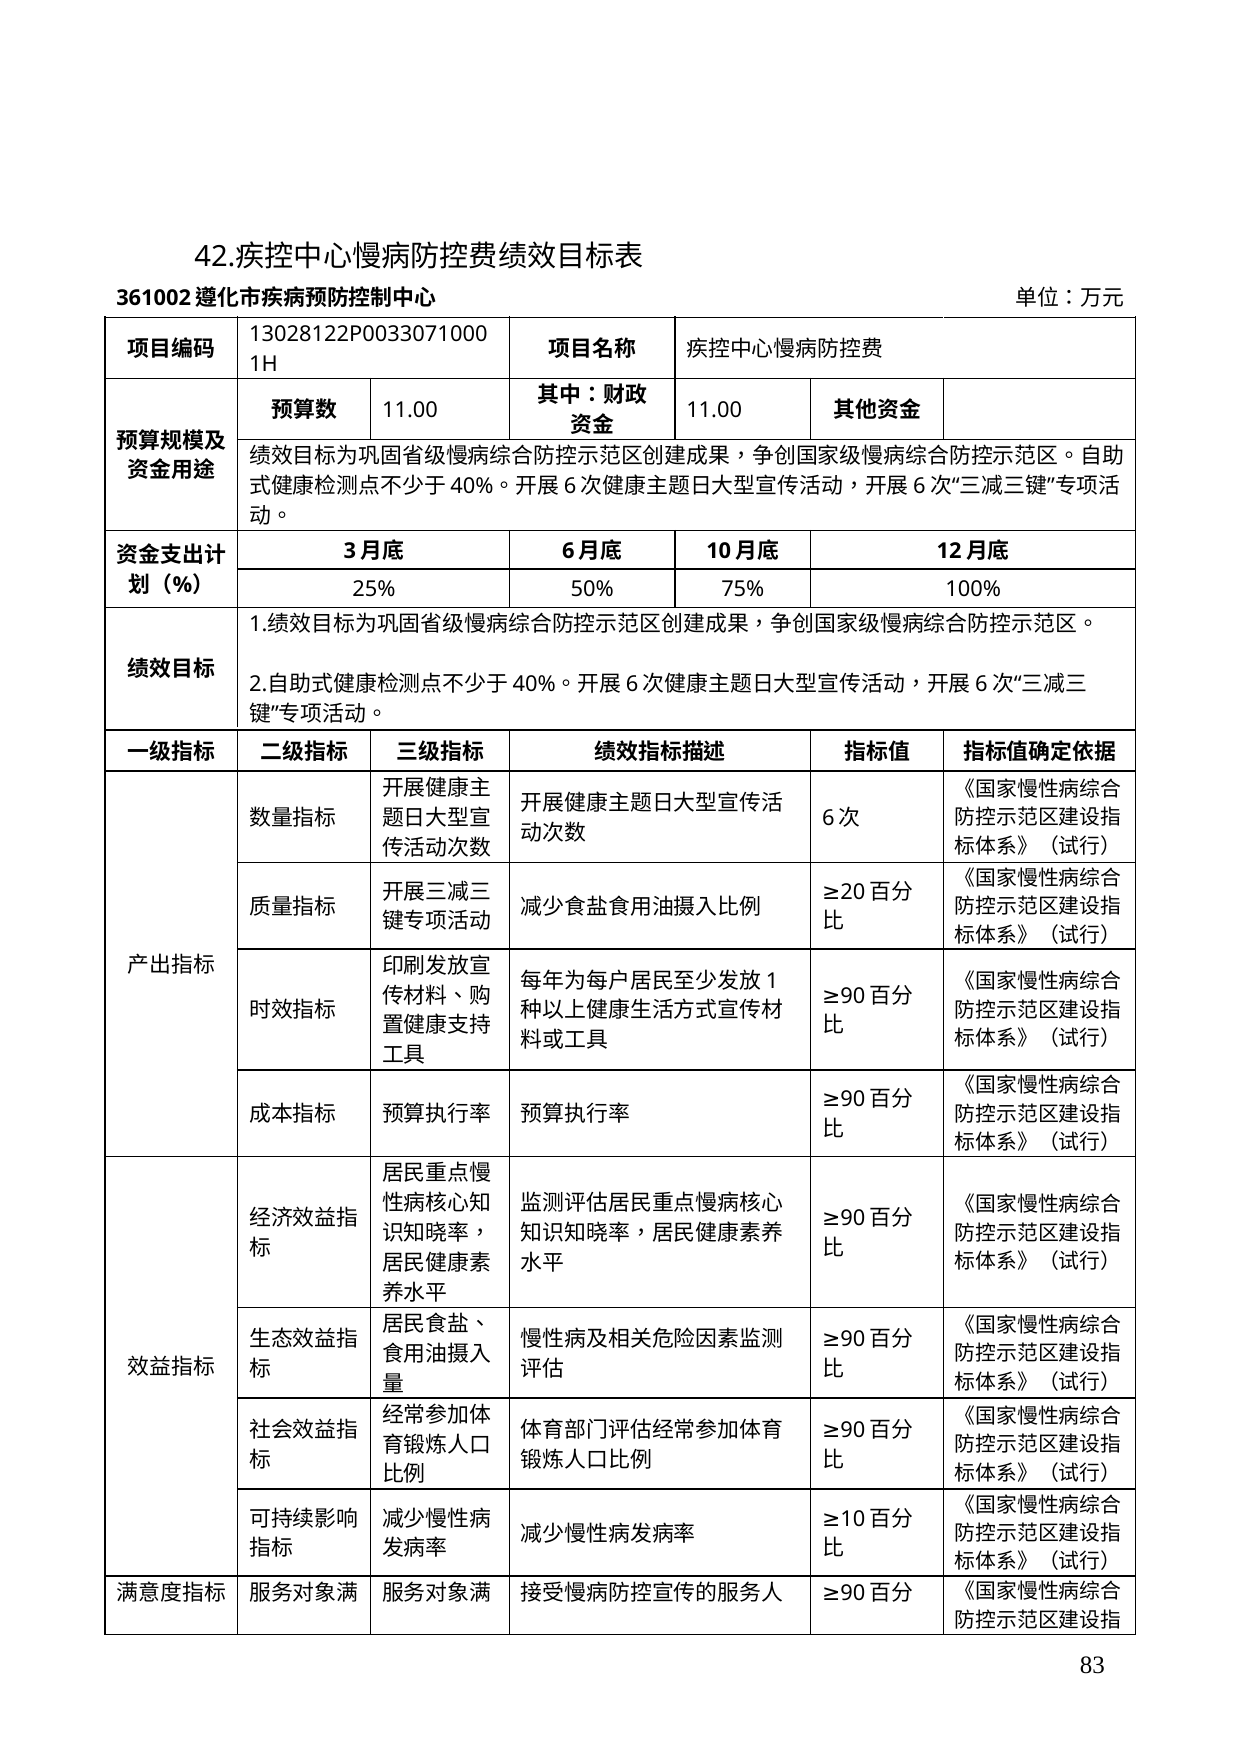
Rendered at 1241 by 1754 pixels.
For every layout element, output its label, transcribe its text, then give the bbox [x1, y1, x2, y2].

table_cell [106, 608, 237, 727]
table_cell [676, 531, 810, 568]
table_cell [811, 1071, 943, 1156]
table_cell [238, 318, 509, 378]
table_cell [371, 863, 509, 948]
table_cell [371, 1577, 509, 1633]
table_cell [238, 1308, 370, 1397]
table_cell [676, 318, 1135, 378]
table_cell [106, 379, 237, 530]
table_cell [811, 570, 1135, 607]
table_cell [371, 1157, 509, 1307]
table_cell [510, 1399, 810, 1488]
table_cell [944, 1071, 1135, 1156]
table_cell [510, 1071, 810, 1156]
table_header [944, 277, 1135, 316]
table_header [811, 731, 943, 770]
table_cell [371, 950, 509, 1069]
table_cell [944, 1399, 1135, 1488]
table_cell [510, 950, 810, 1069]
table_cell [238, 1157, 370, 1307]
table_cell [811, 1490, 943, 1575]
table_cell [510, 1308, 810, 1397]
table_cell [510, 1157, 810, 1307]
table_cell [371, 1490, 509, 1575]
text 42.疾控中心慢病防控费绩效目标表 [136, 235, 1104, 275]
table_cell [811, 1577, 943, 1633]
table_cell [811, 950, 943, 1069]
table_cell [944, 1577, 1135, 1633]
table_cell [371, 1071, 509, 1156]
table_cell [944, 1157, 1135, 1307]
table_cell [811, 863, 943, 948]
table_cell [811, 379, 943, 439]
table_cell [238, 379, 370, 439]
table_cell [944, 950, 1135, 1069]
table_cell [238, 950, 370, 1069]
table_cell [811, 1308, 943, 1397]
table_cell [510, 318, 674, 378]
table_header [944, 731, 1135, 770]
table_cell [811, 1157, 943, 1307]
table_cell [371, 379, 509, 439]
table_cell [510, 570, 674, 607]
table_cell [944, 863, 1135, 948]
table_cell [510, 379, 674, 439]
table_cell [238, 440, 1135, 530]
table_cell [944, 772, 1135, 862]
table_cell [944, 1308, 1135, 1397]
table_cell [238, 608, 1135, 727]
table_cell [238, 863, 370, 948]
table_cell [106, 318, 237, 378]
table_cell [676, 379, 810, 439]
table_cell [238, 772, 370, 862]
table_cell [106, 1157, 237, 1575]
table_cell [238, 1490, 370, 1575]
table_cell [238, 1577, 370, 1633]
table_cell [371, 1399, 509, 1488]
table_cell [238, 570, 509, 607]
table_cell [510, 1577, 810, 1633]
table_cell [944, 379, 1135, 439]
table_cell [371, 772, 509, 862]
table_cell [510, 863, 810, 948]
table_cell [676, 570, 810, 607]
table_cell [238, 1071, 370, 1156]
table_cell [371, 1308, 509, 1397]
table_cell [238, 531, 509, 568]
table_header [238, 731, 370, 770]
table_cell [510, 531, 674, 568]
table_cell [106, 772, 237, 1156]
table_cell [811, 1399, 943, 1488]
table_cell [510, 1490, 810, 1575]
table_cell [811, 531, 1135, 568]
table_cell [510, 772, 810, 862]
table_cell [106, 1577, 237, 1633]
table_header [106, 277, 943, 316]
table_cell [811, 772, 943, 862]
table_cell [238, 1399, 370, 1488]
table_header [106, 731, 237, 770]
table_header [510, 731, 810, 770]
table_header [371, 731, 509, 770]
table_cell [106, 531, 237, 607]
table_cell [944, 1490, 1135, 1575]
